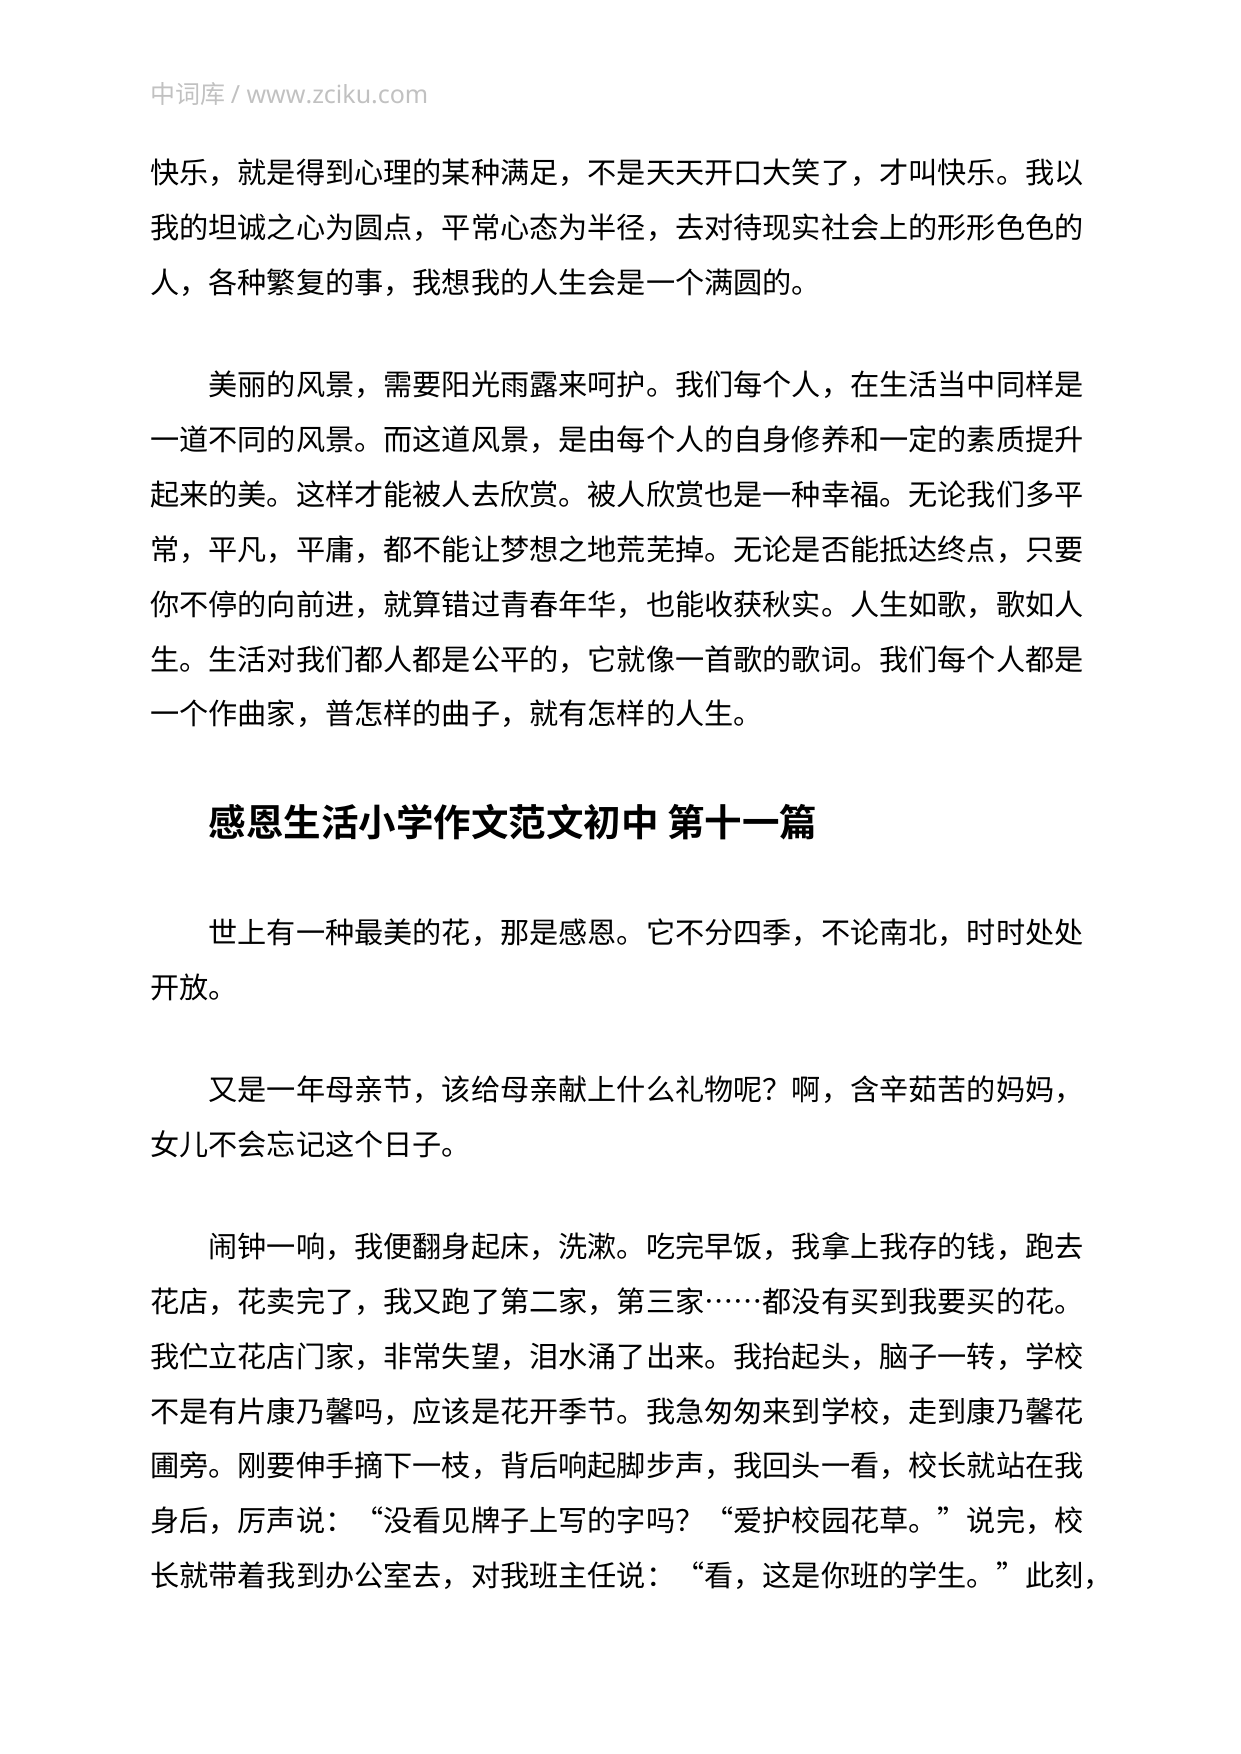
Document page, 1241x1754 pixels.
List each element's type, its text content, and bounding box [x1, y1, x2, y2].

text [150, 1223, 1090, 1595]
text 世上有一种最美的花，那是感恩。它不分四季，不论南北，时时处处开放。 [150, 910, 1090, 1007]
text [150, 150, 1090, 302]
text 又是一年母亲节，该给母亲献上什么礼物呢？啊，含辛茹苦的妈妈，女儿不会忘记这个日子。 [150, 1067, 1090, 1164]
text 感恩生活小学作文范文初中 第十一篇 [150, 793, 1090, 847]
text 美丽的风景，需要阳光雨露来呵护。我们每个人，在生活当中同样是一道不同的风景。而这道风景，是由每个人的自身修养和一定的素质提升起来的美。这样才能被人去欣赏。被人欣赏也是一种幸福。无论我们多平常，平凡，平庸，都不能让梦想之地荒芜掉。无论是否能抵达终点，只要你不停的向前进，就算错过青春年华，也能收获秋实。人生如歌，歌如人生。生活对我们都人都是公平的，它就像一首歌的歌词。我们每个人都是一个作曲家，普怎样的曲子，就有怎样的人生。 [150, 362, 1090, 733]
